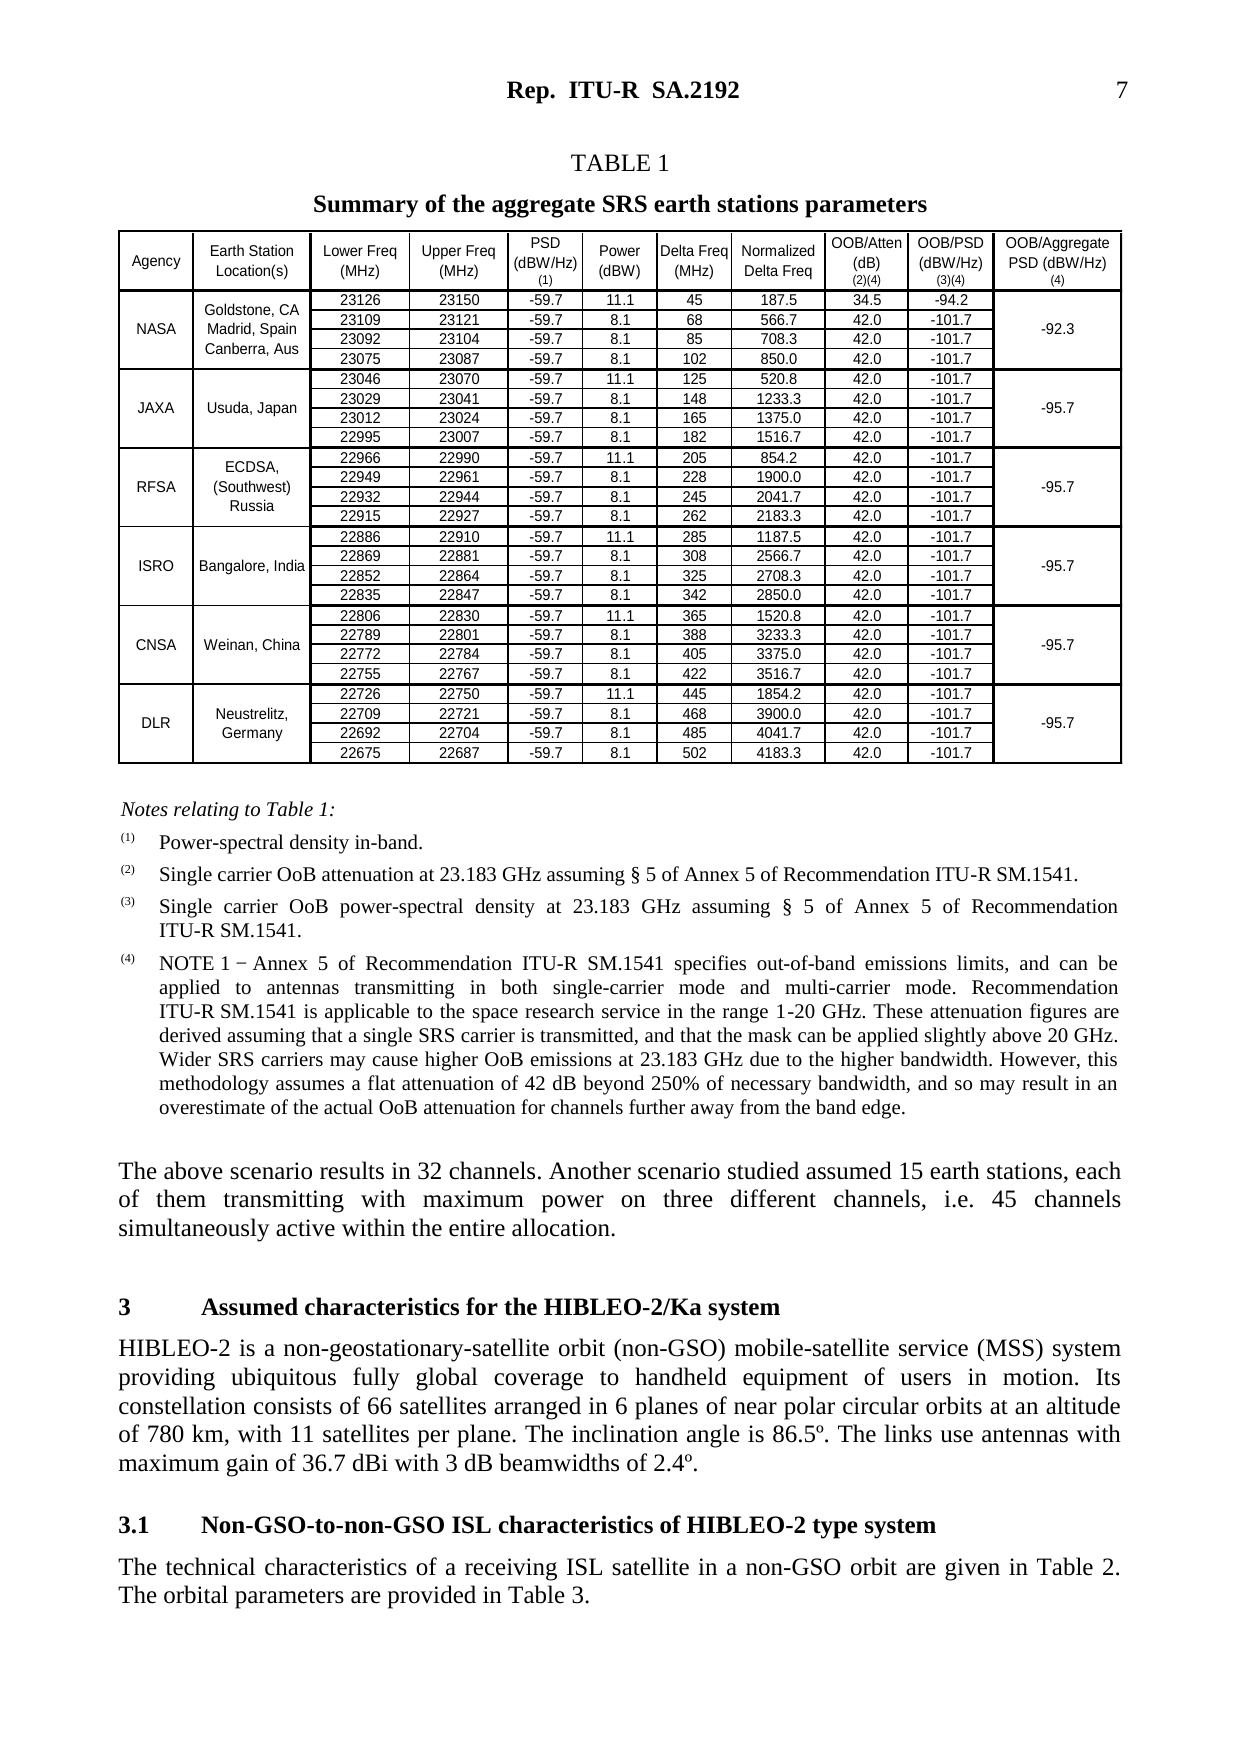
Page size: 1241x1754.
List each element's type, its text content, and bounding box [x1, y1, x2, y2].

text HIBLEO-2 is a non-geostationary-satellite orbit (non-GSO) mobile-satellite service (MSS) system providing ubiquitous fully global coverage to handheld equipment of users in motion. Its constellation consists of 66 satellites arranged in 6 planes of near polar circular orbits at an altitude of 780 km, with 11 satellites per plane. The inclination angle is 86.5º. The links use antennas with maximum gain of 36.7 dBi with 3 dB beamwidths of 2.4º. [118, 1333, 1122, 1477]
text The technical characteristics of a receiving ISL satellite in a non-GSO orbit are given in Table 2. The orbital parameters are provided in Table 3. [118, 1552, 1122, 1609]
title Summary of the aggregate SRS earth stations parameters [118, 189, 1122, 218]
text TABLE 1 [118, 148, 1122, 176]
subtitle 3 Assumed characteristics for the HIBLEO-2/Ka system [118, 1292, 1122, 1321]
text The above scenario results in 32 channels. Another scenario studied assumed 15 earth stations, each of them transmitting with maximum power on three different channels, i.e. 45 channels simultaneously active within the entire allocation. [118, 1156, 1122, 1242]
subtitle 3.1 Non-GSO-to-non-GSO ISL characteristics of HIBLEO-2 type system [118, 1510, 1122, 1539]
table_header Notes relating to Table 1: (1) Power-spectral density in-band. (2) Single carrier OoB attenuation at 23.183 GHz assuming § 5 of Annex 5 of Recommendation ITU-R SM.1541. (3) Single carrier OoB power-spectral density at 23.183 GHz assuming § 5 of Annex 5 of Recommendation ITU-R SM.1541. (4) NOTE 1 − Annex 5 of Recommendation ITU-R SM.1541 specifies out-of-band emissions limits, and can be applied to antennas transmitting in both single-carrier mode and multi-carrier mode. Recommendation ITU-R SM.1541 is applicable to the space research service in the range 1-20 GHz. These attenuation figures are derived assuming that a single SRS carrier is transmitted, and that the mask can be applied slightly above 20 GHz. Wider SRS carriers may cause higher OoB emissions at 23.183 GHz due to the higher bandwidth. However, this methodology assumes a flat attenuation of 42 dB beyond 250% of necessary bandwidth, and so may result in an overestimate of the actual OoB attenuation for channels further away from the band edge. [118, 789, 1122, 1119]
